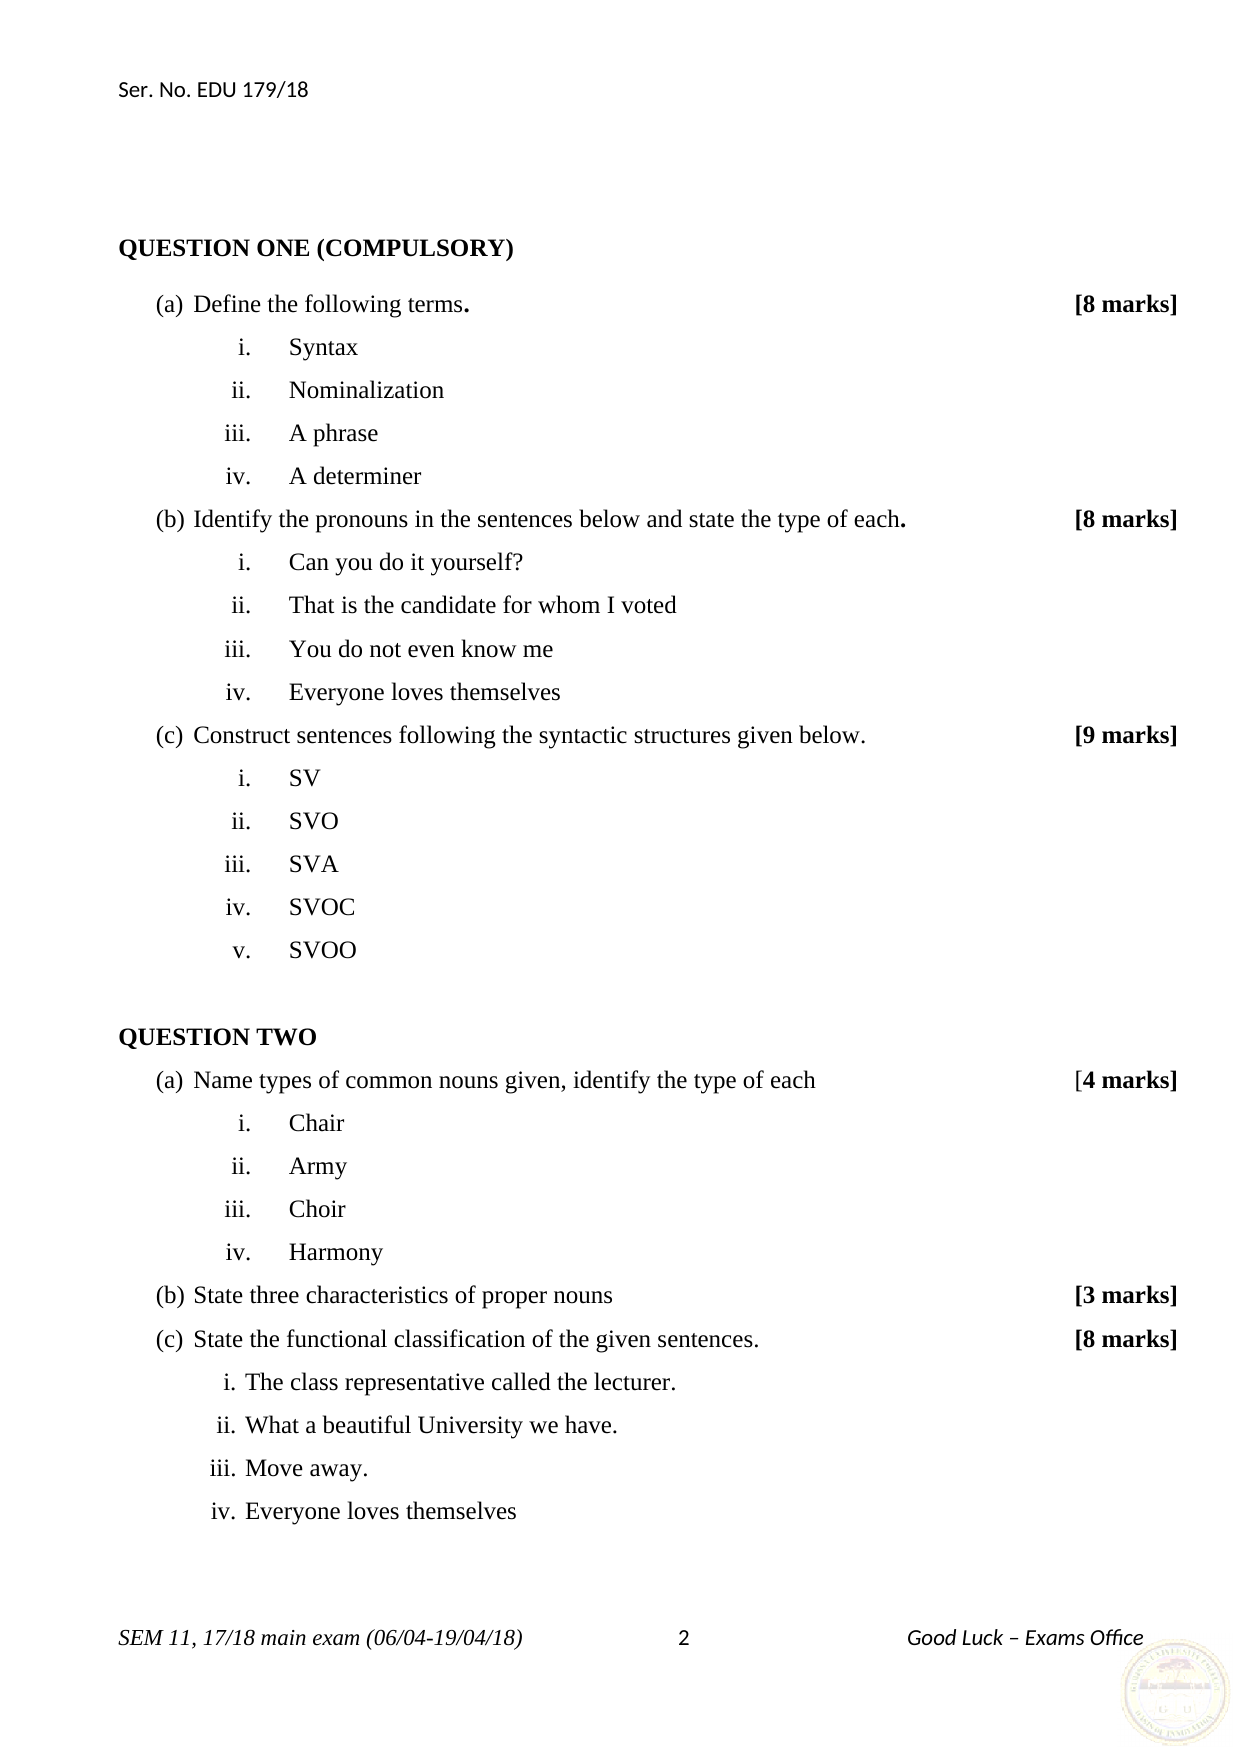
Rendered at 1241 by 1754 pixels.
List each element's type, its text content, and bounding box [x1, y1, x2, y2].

list Harmony [251, 1237, 1181, 1266]
list The class representative called the lecturer. [236, 1367, 1181, 1396]
list Can you do it yourself? [251, 547, 1181, 576]
list SVOO [251, 936, 1181, 964]
list Construct sentences following the syntactic structures given below. [9 marks] [156, 720, 1181, 749]
list Everyone loves themselves [236, 1496, 1181, 1525]
list Army [251, 1151, 1181, 1180]
list Chair [251, 1108, 1181, 1137]
list Everyone loves themselves [251, 677, 1181, 706]
list What a beautiful University we have. [236, 1410, 1181, 1439]
list Syntax [251, 332, 1181, 361]
list QUESTION TWO [118, 1022, 1181, 1051]
list SVO [251, 806, 1181, 835]
text QUESTION ONE (COMPULSORY) [118, 233, 1181, 262]
list Move away. [236, 1453, 1181, 1482]
list Choir [251, 1194, 1181, 1223]
list A determiner [251, 461, 1181, 490]
list State three characteristics of proper nouns [3 marks] [156, 1281, 1181, 1309]
list Nominalization [251, 375, 1181, 404]
list A phrase [251, 418, 1181, 447]
list You do not even know me [251, 634, 1181, 662]
list SV [251, 763, 1181, 792]
list State the functional classification of the given sentences. [8 marks] [156, 1324, 1181, 1352]
list Identify the pronouns in the sentences below and state the type of each. [8 marks] [156, 504, 1181, 533]
list Define the following terms. [8 marks] [156, 289, 1181, 317]
list SVOC [251, 892, 1181, 921]
list SVA [251, 849, 1181, 878]
list Name types of common nouns given, identify the type of each [4 marks] [156, 1065, 1181, 1094]
list That is the candidate for whom I voted [251, 591, 1181, 619]
